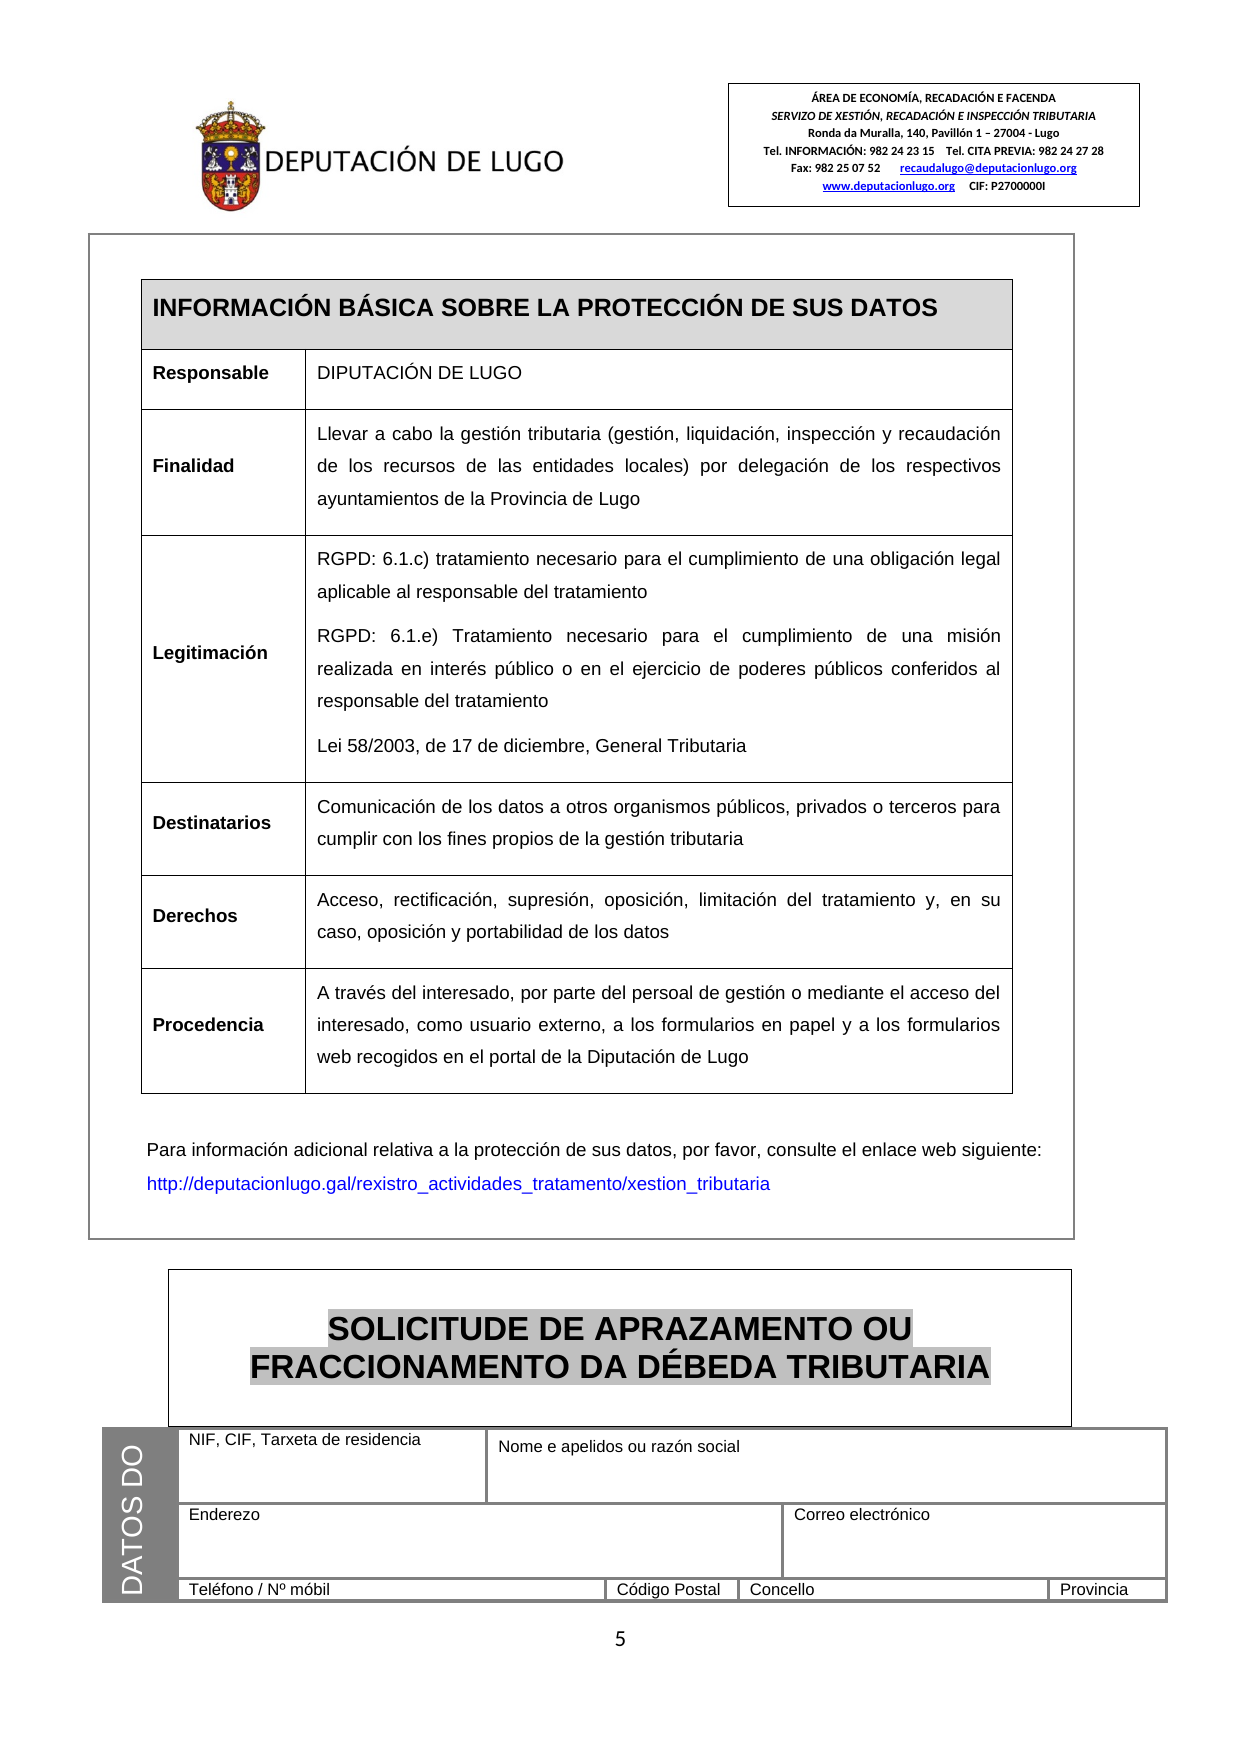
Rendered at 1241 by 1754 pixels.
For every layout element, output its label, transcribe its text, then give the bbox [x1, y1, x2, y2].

text SOLICITUDE DE APRAZAMENTO OU FRACCIONAMENTO DA DÉBEDA TRIBUTARIA [177, 1308, 1063, 1385]
table_header NIF, CIF, Tarxeta de residencia [179, 1430, 485, 1502]
table_cell Teléfono / Nº móbil [179, 1580, 604, 1599]
picture [192, 98, 572, 218]
table_header DATOS DO DEBEDOR [105, 1427, 176, 1599]
table_cell Enderezo [179, 1505, 781, 1577]
table_header Nome e apelidos ou razón social [488, 1430, 1165, 1502]
table_cell Concello [740, 1580, 1047, 1599]
table_cell Correo electrónico [784, 1505, 1165, 1577]
table_cell Código Postal [607, 1580, 737, 1599]
table_cell Provincia [1050, 1580, 1165, 1599]
